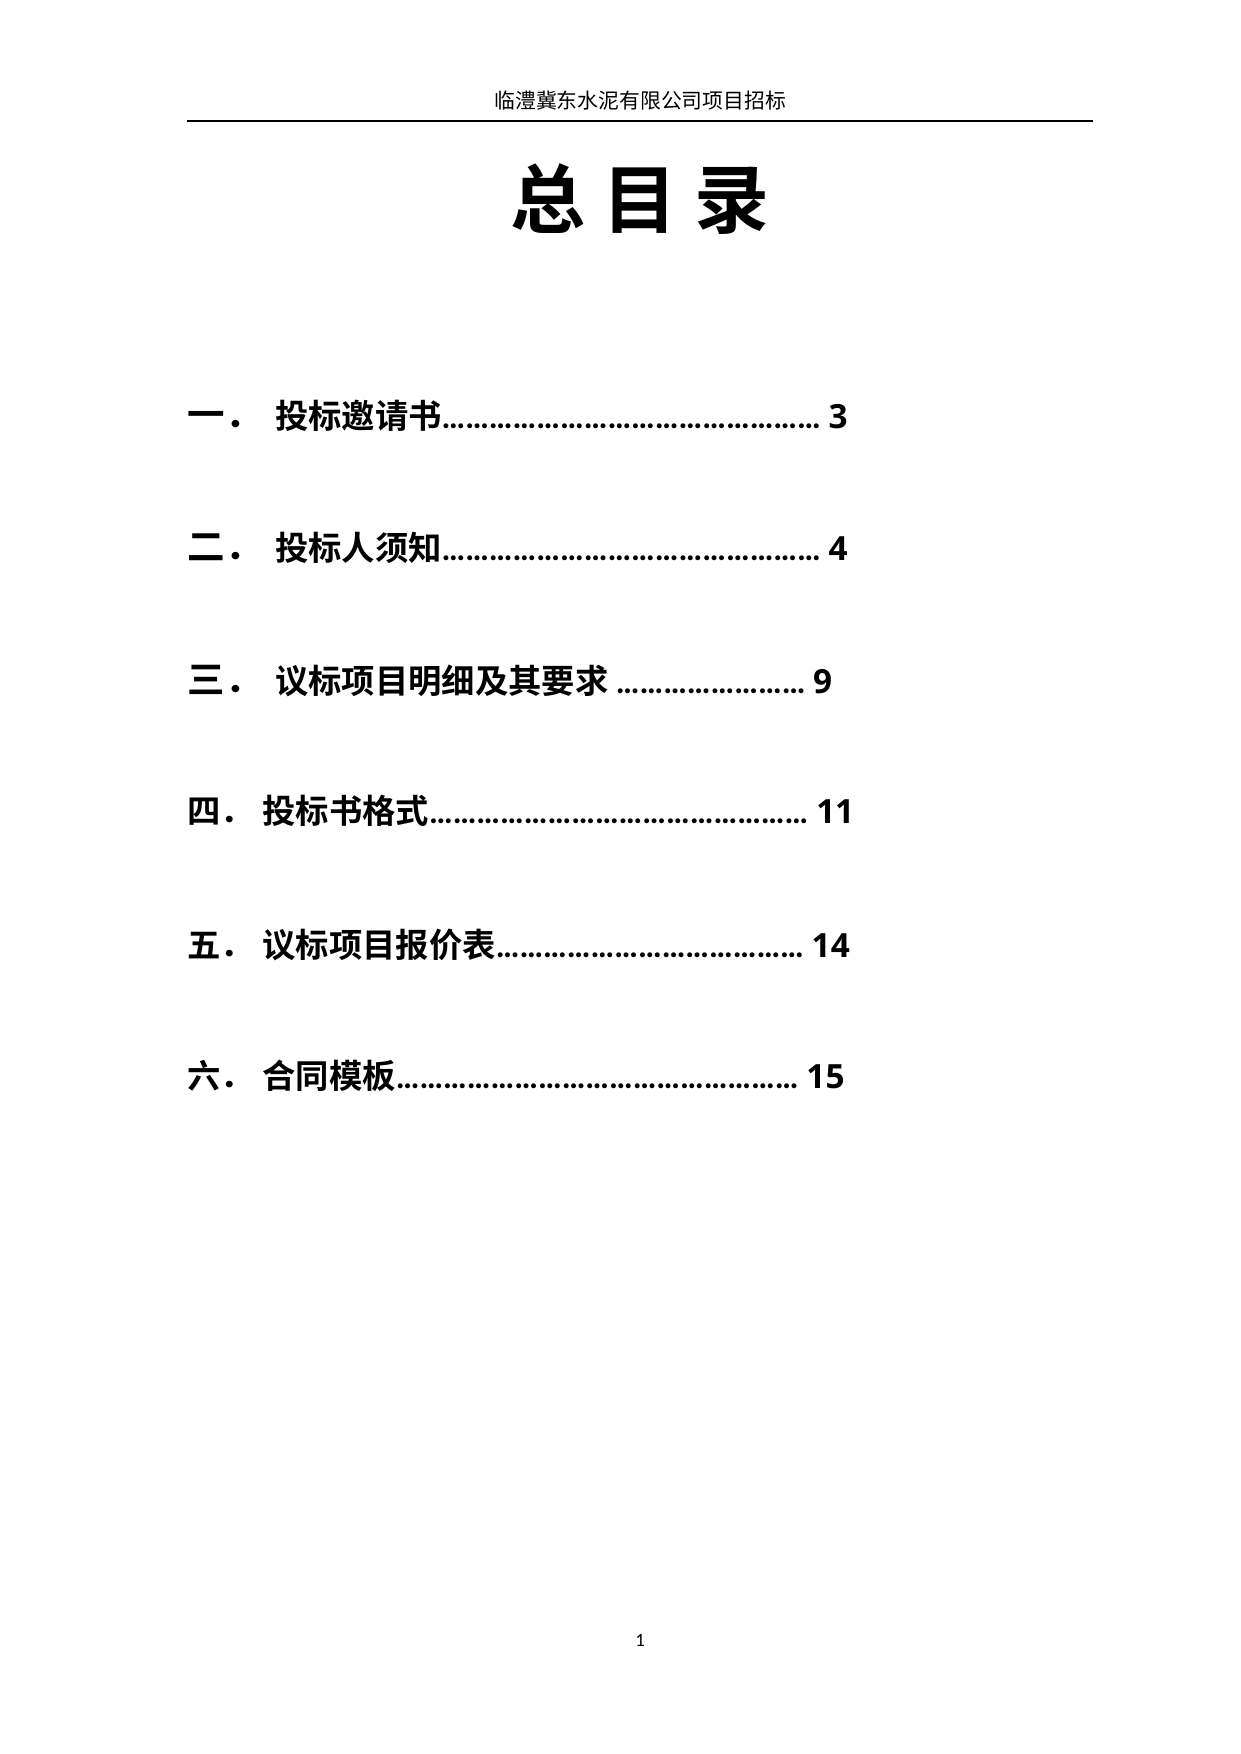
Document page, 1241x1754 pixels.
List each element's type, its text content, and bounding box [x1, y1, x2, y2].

list 议标项目报价表………………………………… 14 [187, 910, 1093, 976]
list 投标人须知………………………………………… 4 [187, 514, 1093, 580]
list 合同模板…………………………………………… 15 [187, 1042, 1093, 1108]
text 总 目 录 [187, 151, 1093, 249]
list 议标项目明细及其要求 …………………… 9 [187, 646, 1093, 712]
list 投标书格式………………………………………… 11 [187, 778, 1093, 844]
list 投标邀请书………………………………………… 3 [187, 382, 1093, 448]
